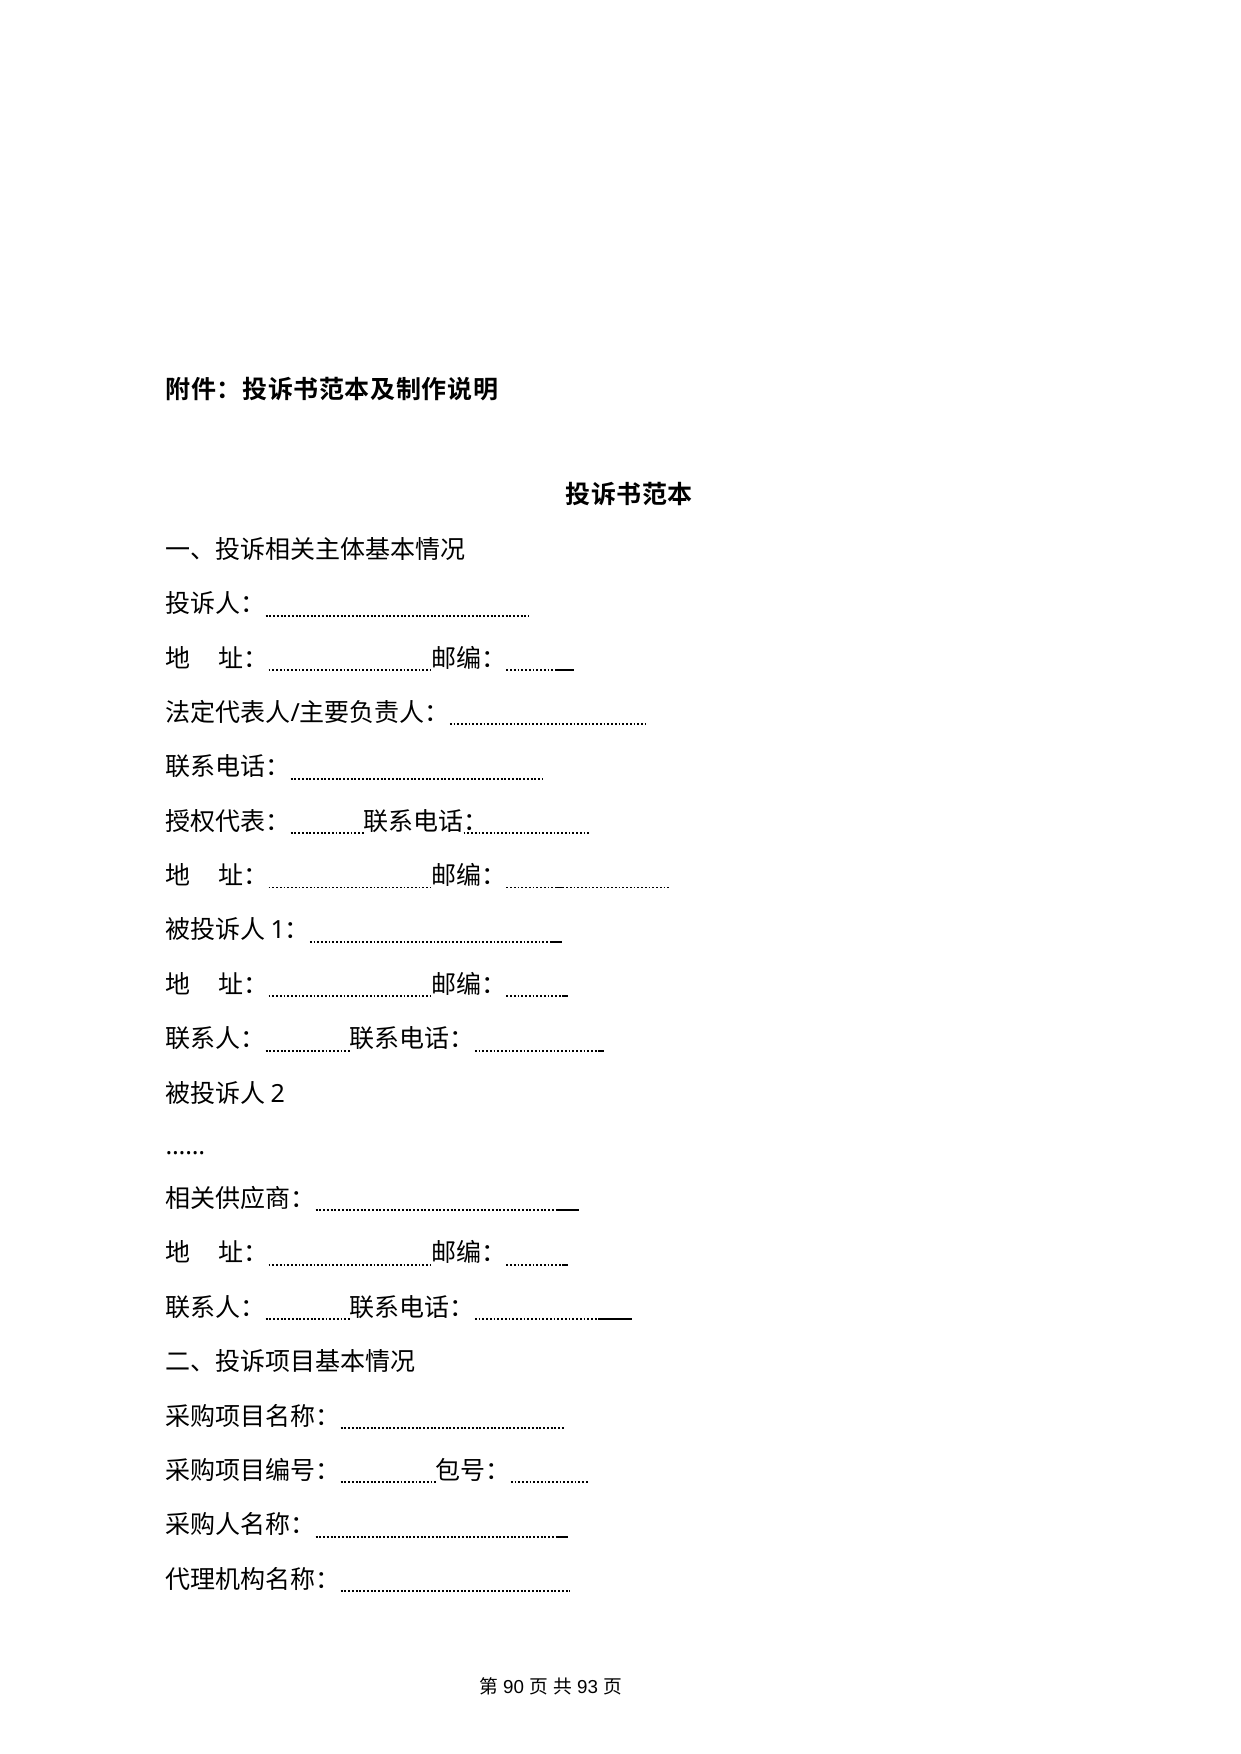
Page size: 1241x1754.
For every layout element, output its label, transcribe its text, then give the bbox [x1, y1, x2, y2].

text 联系电话： [165, 747, 1093, 783]
text 二、投诉项目基本情况 [165, 1342, 1093, 1378]
text 被投诉人1： [165, 910, 1093, 946]
text …… [165, 1127, 1093, 1161]
text 授权代表： 联系电话： [165, 801, 1093, 837]
text 采购项目编号： 包号： [165, 1450, 1093, 1487]
text 代理机构名称： [165, 1559, 1093, 1595]
text 投诉人： [165, 584, 1093, 620]
text 地 址： 邮编： [165, 856, 1093, 892]
text 联系人： 联系电话： [165, 1287, 1093, 1323]
text 地 址： 邮编： [165, 638, 1093, 674]
text 法定代表人/主要负责人： [165, 692, 1093, 729]
text 附件：投诉书范本及制作说明 [165, 369, 1093, 406]
text 采购项目名称： [165, 1396, 1093, 1432]
text 地 址： 邮编： [165, 1233, 1093, 1269]
text 被投诉人2 [165, 1073, 1093, 1109]
text 投诉书范本 [165, 475, 1093, 511]
text 联系人： 联系电话： [165, 1019, 1093, 1055]
text 一、投诉相关主体基本情况 [165, 529, 1093, 566]
text 相关供应商： [165, 1178, 1093, 1215]
text 地 址： 邮编： [165, 964, 1093, 1001]
text 采购人名称： [165, 1505, 1093, 1541]
